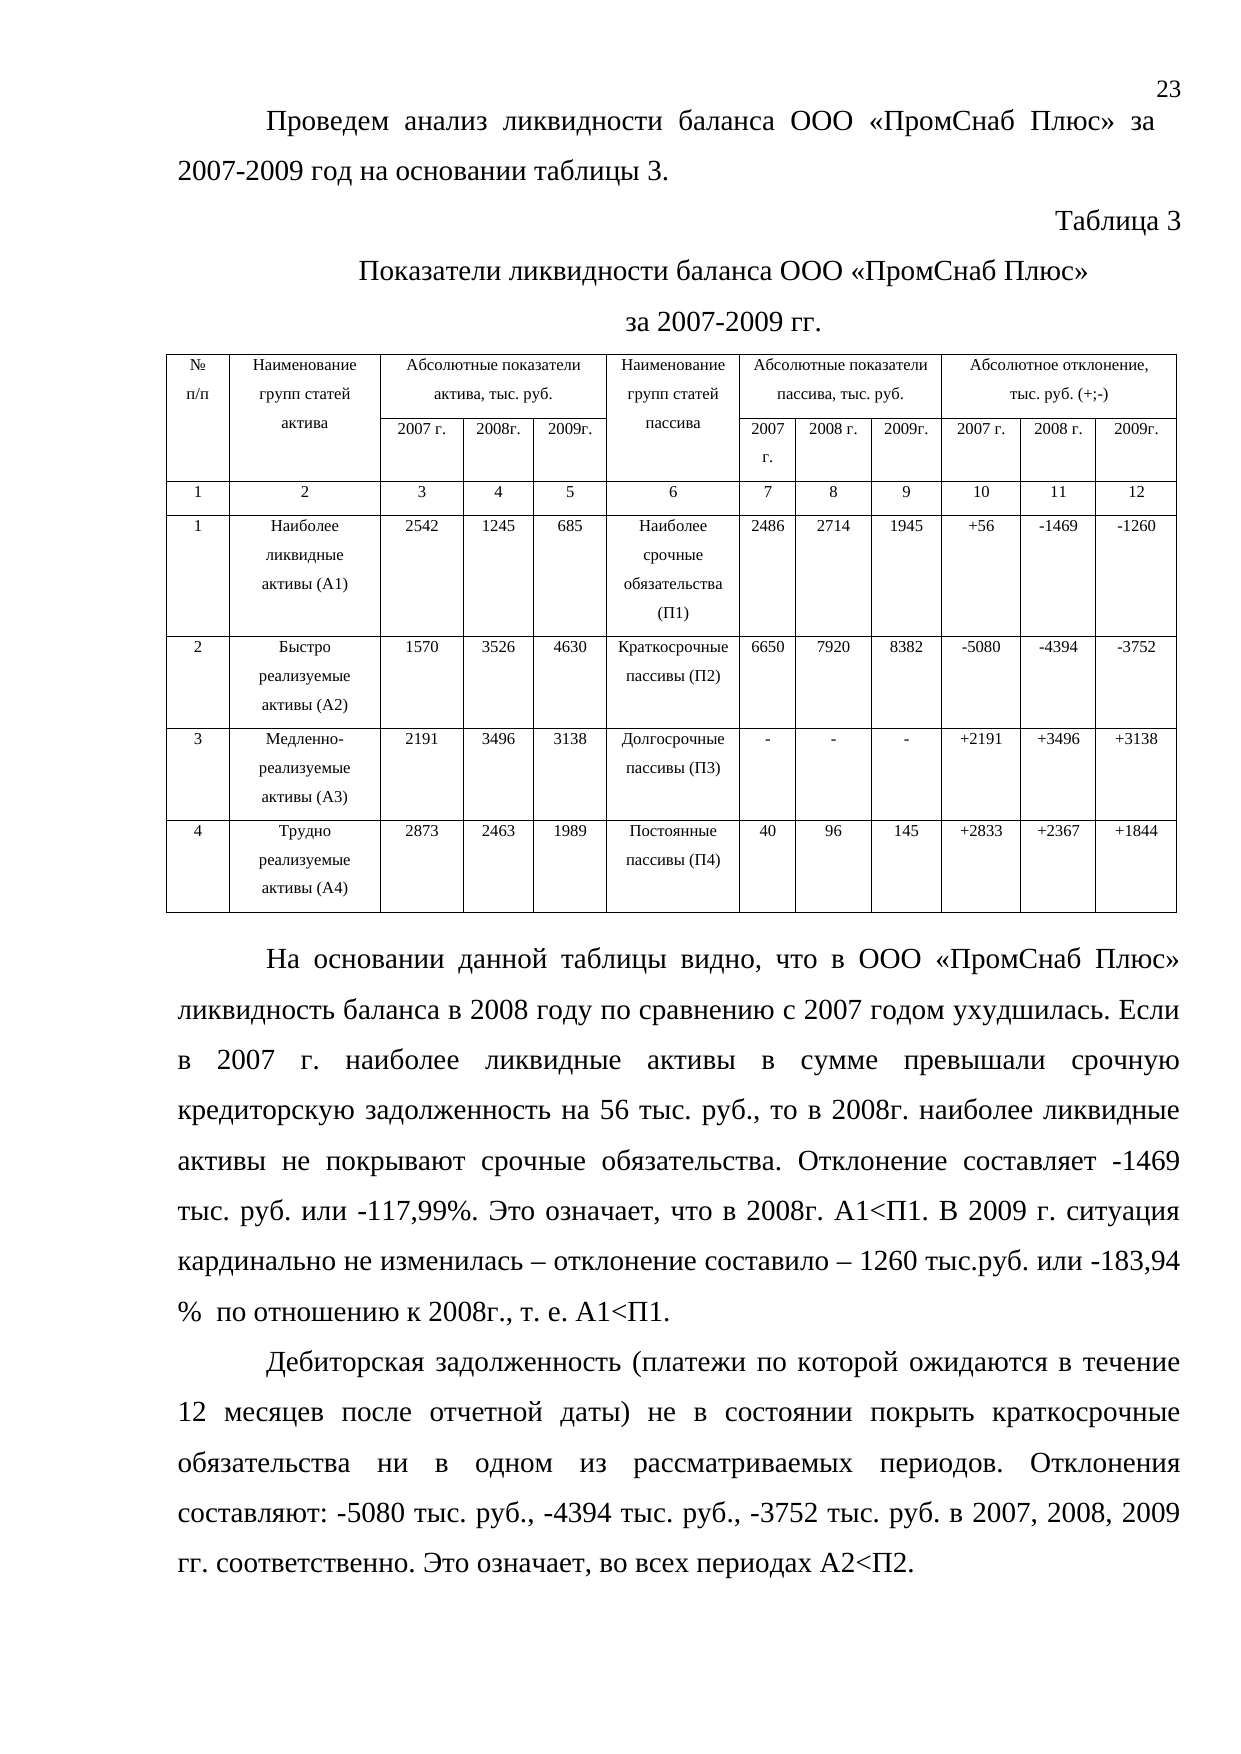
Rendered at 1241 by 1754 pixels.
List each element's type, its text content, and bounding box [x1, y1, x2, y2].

table_cell -5080 [942, 637, 1020, 728]
table_cell 3496 [464, 729, 533, 820]
table_cell 2009г. [872, 419, 941, 481]
table_cell 2 [230, 482, 380, 515]
table_cell 2008г. [464, 419, 533, 481]
table_cell 7 [740, 482, 795, 515]
table_cell 6650 [740, 637, 795, 728]
table_cell 40 [740, 821, 795, 912]
table_cell 1245 [464, 516, 533, 636]
table_cell 2463 [464, 821, 533, 912]
table_cell -4394 [1021, 637, 1095, 728]
table_cell 3 [167, 729, 229, 820]
text На основании данной таблицы видно, что в ООО «ПромСнаб Плюс» ликвидность баланса в 2008 году по сравнению с 2007 годом ухудшилась. Если в . наиболее ликвидные активы в сумме превышали срочную кредиторскую задолженность на 56 тыс. руб., то в 2008г. наиболее ликвидные активы не покрывают срочные обязательства. Отклонение составляет -1469 тыс. руб. или -117,99%. Это означает, что в 2008г. А1<П1. В . ситуация кардинально не изменилась – отклонение составило – 1260 тыс.руб. или -183,94 % по отношению к 2008г., т. е. А1<П1. [177, 942, 1181, 1327]
table_cell Медленно-реализуемые активы (А3) [230, 729, 380, 820]
table_cell 685 [534, 516, 606, 636]
table_cell Наиболее срочные обязательства (П1) [607, 516, 739, 636]
table_cell 2714 [796, 516, 871, 636]
table_header № п/п [167, 355, 229, 481]
table_cell 1945 [872, 516, 941, 636]
table_cell - [796, 729, 871, 820]
table_cell -1260 [1096, 516, 1176, 636]
table_header Абсолютное отклонение, тыс. руб. (+;-) [942, 355, 1176, 417]
table_cell Краткосрочные пассивы (П2) [607, 637, 739, 728]
table_cell 1 [167, 516, 229, 636]
text Таблица 3 [177, 203, 1181, 237]
table_cell 8 [796, 482, 871, 515]
table_cell 1989 [534, 821, 606, 912]
text Показатели ликвидности баланса ООО «ПромСнаб Плюс» [177, 253, 1181, 287]
text Дебиторская задолженность (платежи по которой ожидаются в течение 12 месяцев после отчетной даты) не в состоянии покрыть краткосрочные обязательства ни в одном из рассматриваемых периодов. Отклонения составляют: -5080 тыс. руб., -4394 тыс. руб., -3752 тыс. руб. в 2007, 2008, 2009 гг. соответственно. Это означает, во всех периодах А2<П2. [177, 1344, 1181, 1579]
table_cell Постоянные пассивы (П4) [607, 821, 739, 912]
table_cell . [381, 419, 463, 481]
table_cell . [796, 419, 871, 481]
table_cell -1469 [1021, 516, 1095, 636]
table_cell . [1021, 419, 1095, 481]
table_cell 1 [167, 482, 229, 515]
table_header Наименование групп статей пассива [607, 355, 739, 481]
table_cell 3 [381, 482, 463, 515]
table_cell +2367 [1021, 821, 1095, 912]
table_cell +1844 [1096, 821, 1176, 912]
table_cell 9 [872, 482, 941, 515]
table_cell Трудно реализуемые активы (А4) [230, 821, 380, 912]
table_cell 12 [1096, 482, 1176, 515]
table_cell 11 [1021, 482, 1095, 515]
table_cell 4630 [534, 637, 606, 728]
table_cell +56 [942, 516, 1020, 636]
table_header Абсолютные показатели актива, тыс. руб. [381, 355, 606, 417]
table_cell 3138 [534, 729, 606, 820]
table_cell 5 [534, 482, 606, 515]
table_cell 2873 [381, 821, 463, 912]
table_cell - [740, 729, 795, 820]
table_cell 2009г. [1096, 419, 1176, 481]
table_cell Долгосрочные пассивы (П3) [607, 729, 739, 820]
table_cell - [872, 729, 941, 820]
table_cell 1570 [381, 637, 463, 728]
table_cell . [942, 419, 1020, 481]
table_cell Быстро реализуемые активы (А2) [230, 637, 380, 728]
table_header Абсолютные показатели пассива, тыс. руб. [740, 355, 941, 417]
table_cell 2486 [740, 516, 795, 636]
table_cell 4 [464, 482, 533, 515]
table_cell Наиболее ликвидные активы (А1) [230, 516, 380, 636]
table_cell 7920 [796, 637, 871, 728]
table_cell 4 [167, 821, 229, 912]
table_cell . [740, 419, 795, 481]
table_cell +2191 [942, 729, 1020, 820]
text за 2007-2009 гг. [177, 304, 1181, 337]
table_cell 8382 [872, 637, 941, 728]
table_cell 2 [167, 637, 229, 728]
table_cell 2191 [381, 729, 463, 820]
table_cell 2542 [381, 516, 463, 636]
table_cell -3752 [1096, 637, 1176, 728]
table_header Наименование групп статей актива [230, 355, 380, 481]
table_cell 3526 [464, 637, 533, 728]
table_cell 96 [796, 821, 871, 912]
table_cell +3496 [1021, 729, 1095, 820]
table_cell 145 [872, 821, 941, 912]
table_cell +2833 [942, 821, 1020, 912]
table_cell 2009г. [534, 419, 606, 481]
text Проведем анализ ликвидности баланса ООО «ПромСнаб Плюс» за 2007-2009 год на основании таблицы 3. [177, 103, 1181, 186]
table_cell 6 [607, 482, 739, 515]
table_cell +3138 [1096, 729, 1176, 820]
table_cell 10 [942, 482, 1020, 515]
